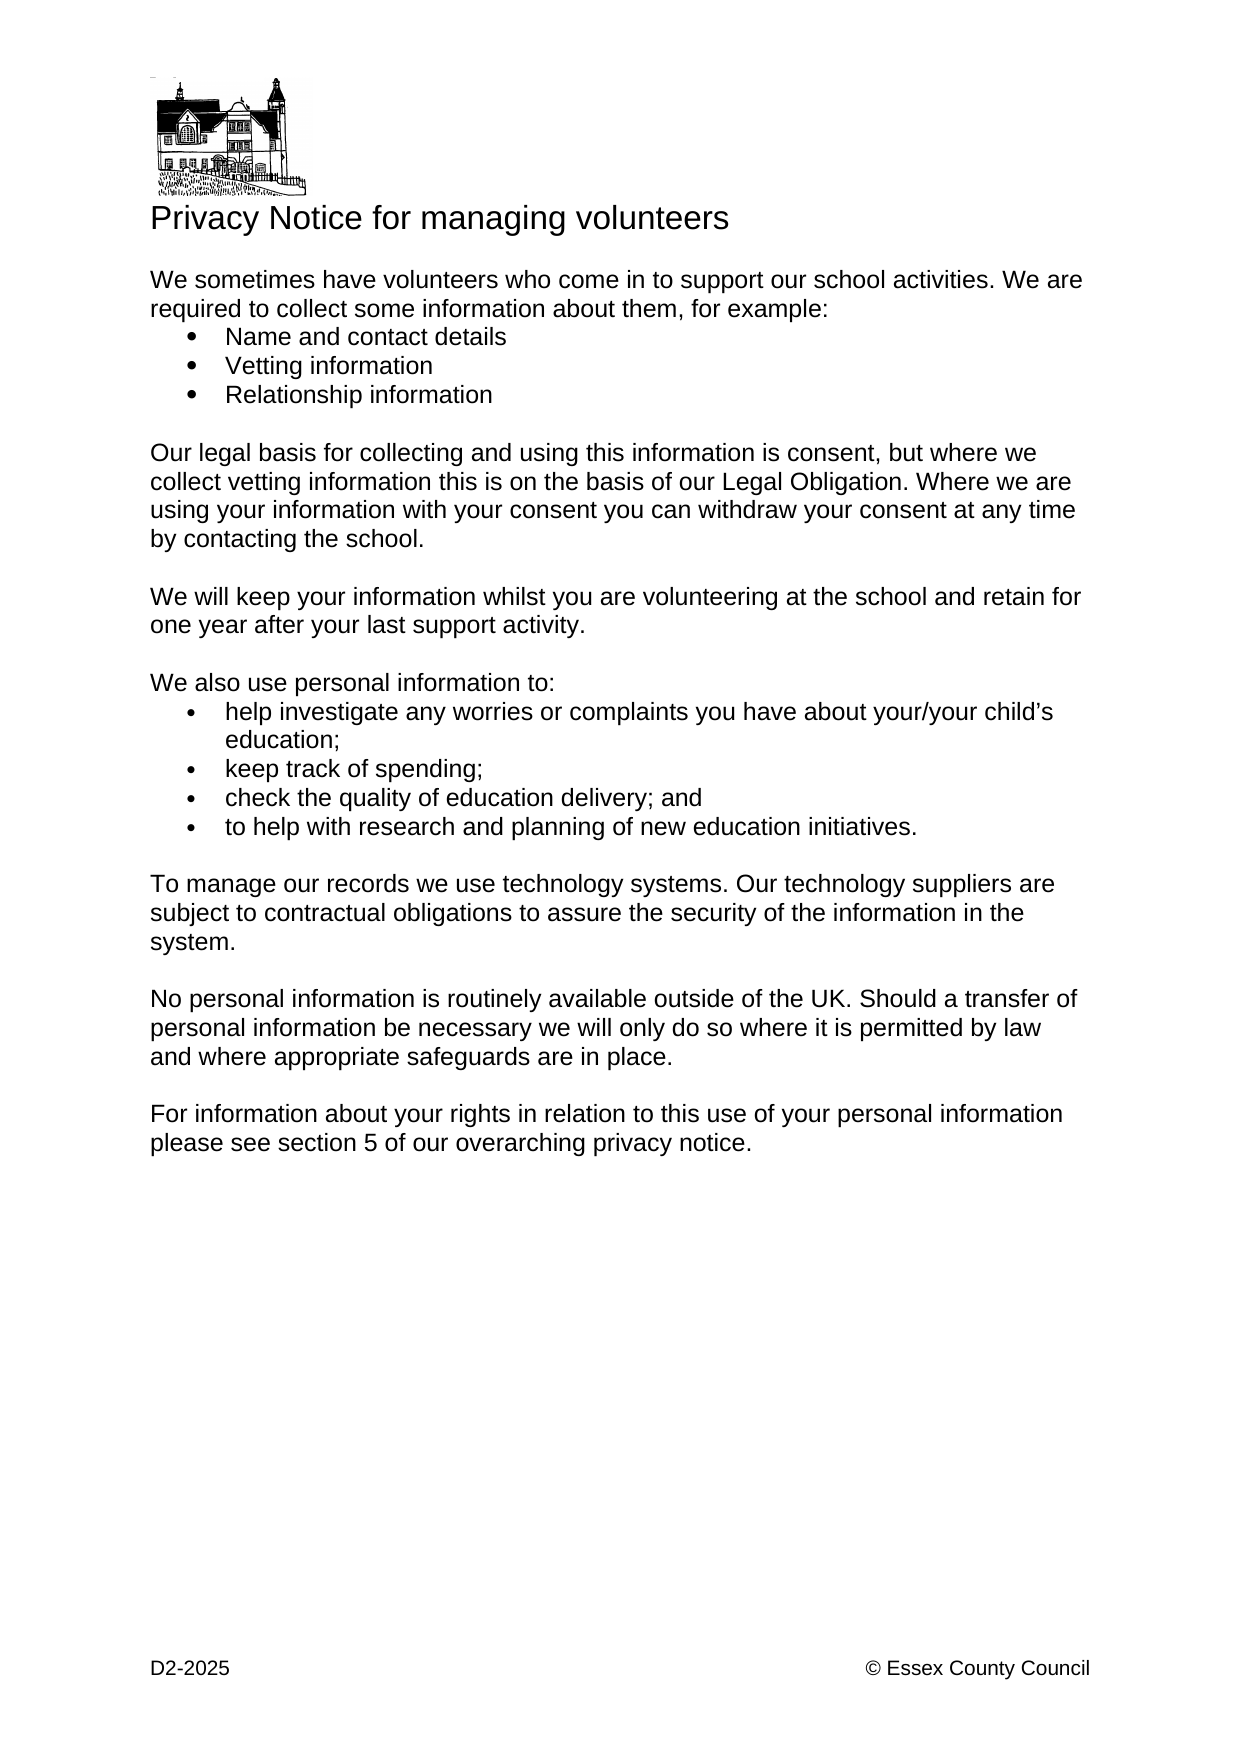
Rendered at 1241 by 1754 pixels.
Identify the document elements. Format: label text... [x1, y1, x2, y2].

list Relationship information [187, 380, 1090, 409]
text To manage our records we use technology systems. Our technology suppliers are subject to contractual obligations to assure the security of the information in the system. [150, 869, 1090, 956]
text Privacy Notice for managing volunteers [150, 198, 1090, 236]
text We sometimes have volunteers who come in to support our school activities. We are required to collect some information about them, for example: [150, 265, 1090, 322]
text Our legal basis for collecting and using this information is consent, but where we collect vetting information this is on the basis of our Legal Obligation. Where we are using your information with your consent you can withdraw your consent at any time by contacting the school. [150, 438, 1090, 553]
list help investigate any worries or complaints you have about your/your child’s education; [187, 696, 1090, 754]
list Name and contact details [187, 322, 1090, 351]
list to help with research and planning of new education initiatives. [187, 811, 1090, 840]
list keep track of spending; [187, 754, 1090, 783]
text For information about your rights in relation to this use of your personal information please see section 5 of our overarching privacy notice. [150, 1099, 1090, 1157]
text No personal information is routinely available outside of the UK. Should a transfer of personal information be necessary we will only do so where it is permitted by law and where appropriate safeguards are in place. [150, 984, 1090, 1071]
list check the quality of education delivery; and [187, 783, 1090, 811]
text We also use personal information to: [150, 668, 1090, 696]
list Vetting information [187, 351, 1090, 380]
text We will keep your information whilst you are volunteering at the school and retain for one year after your last support activity. [150, 581, 1090, 639]
